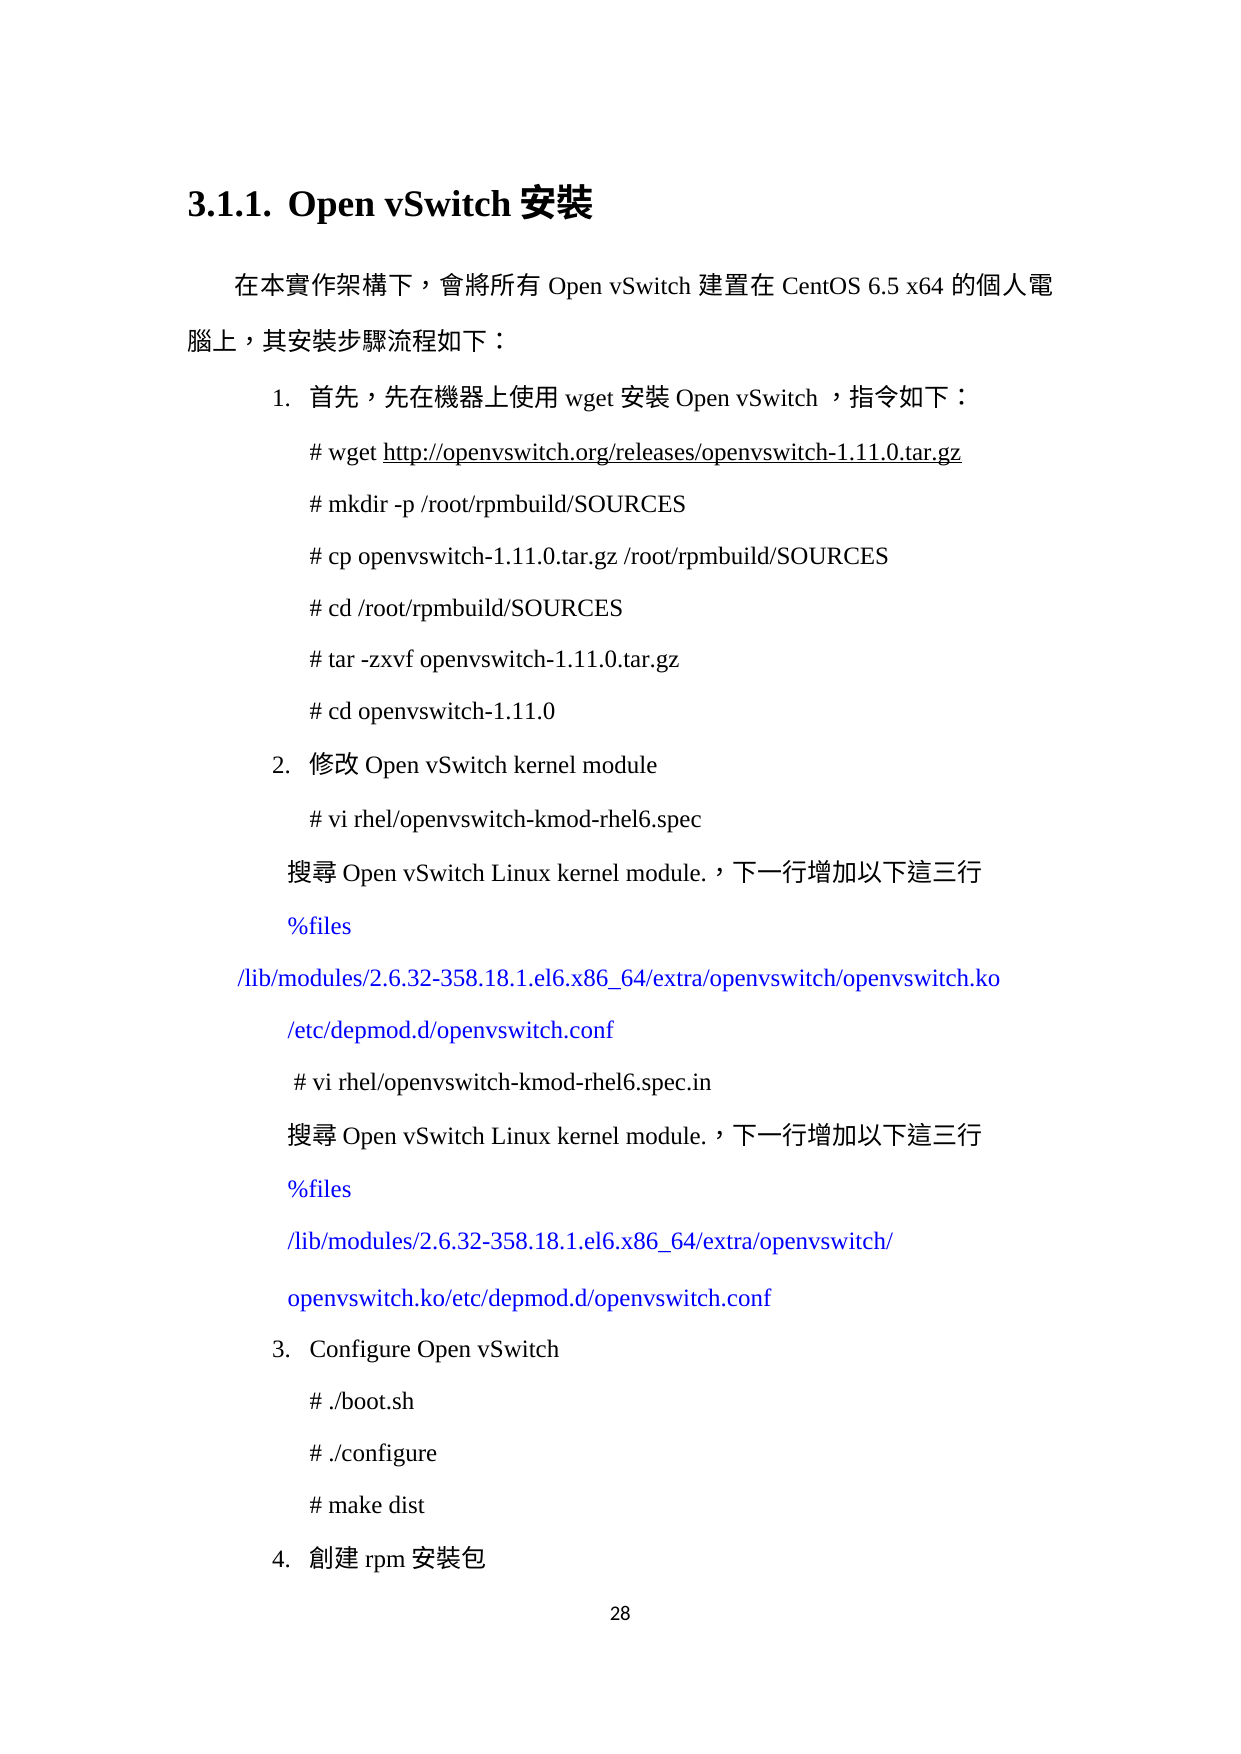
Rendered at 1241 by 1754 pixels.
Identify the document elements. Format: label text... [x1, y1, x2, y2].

text /lib/modules/2.6.32-358.18.1.el6.x86_64/extra/openvswitch/openvswitch.ko/etc/depmod.d/openvswitch.conf [287, 1222, 1053, 1316]
text %files [237, 907, 1053, 944]
text # cd /root/rpmbuild/SOURCES [309, 588, 1053, 626]
list 首先，先在機器上使用 wget 安裝 Open vSwitch ，指令如下： # wget http://openvswitch.org/releases/openvswitch-1.11.0.tar.gz [272, 376, 1053, 470]
text # vi rhel/openvswitch-kmod-rhel6.spec [309, 799, 1053, 837]
text # vi rhel/openvswitch-kmod-rhel6.spec.in [237, 1063, 1053, 1100]
text 搜尋Open vSwitch Linux kernel module.，下一行增加以下這三行 [237, 851, 1053, 889]
text # ./boot.sh [309, 1382, 1053, 1419]
text # cd openvswitch-1.11.0 [309, 692, 1053, 729]
list 修改 Open vSwitch kernel module [272, 744, 1053, 781]
text /etc/depmod.d/openvswitch.conf [237, 1011, 1053, 1048]
text /lib/modules/2.6.32-358.18.1.el6.x86_64/extra/openvswitch/openvswitch.ko [187, 959, 1053, 996]
text 在本實作架構下，會將所有 Open vSwitch 建置在 CentOS 6.5 x64 的個人電腦上，其安裝步驟流程如下： [187, 264, 1053, 358]
text # cp openvswitch-1.11.0.tar.gz /root/rpmbuild/SOURCES [309, 536, 1053, 574]
text # ./configure [309, 1434, 1053, 1471]
list 創建 rpm 安裝包 [272, 1538, 1053, 1575]
list Open vSwitch安裝 [187, 162, 1053, 237]
text # mkdir -p /root/rpmbuild/SOURCES [309, 484, 1053, 522]
list Configure Open vSwitch [272, 1330, 1053, 1368]
text # tar -zxvf openvswitch-1.11.0.tar.gz [309, 640, 1053, 678]
text 搜尋Open vSwitch Linux kernel module.，下一行增加以下這三行 [237, 1114, 1053, 1152]
text # make dist [309, 1486, 1053, 1523]
text %files [237, 1170, 1053, 1208]
